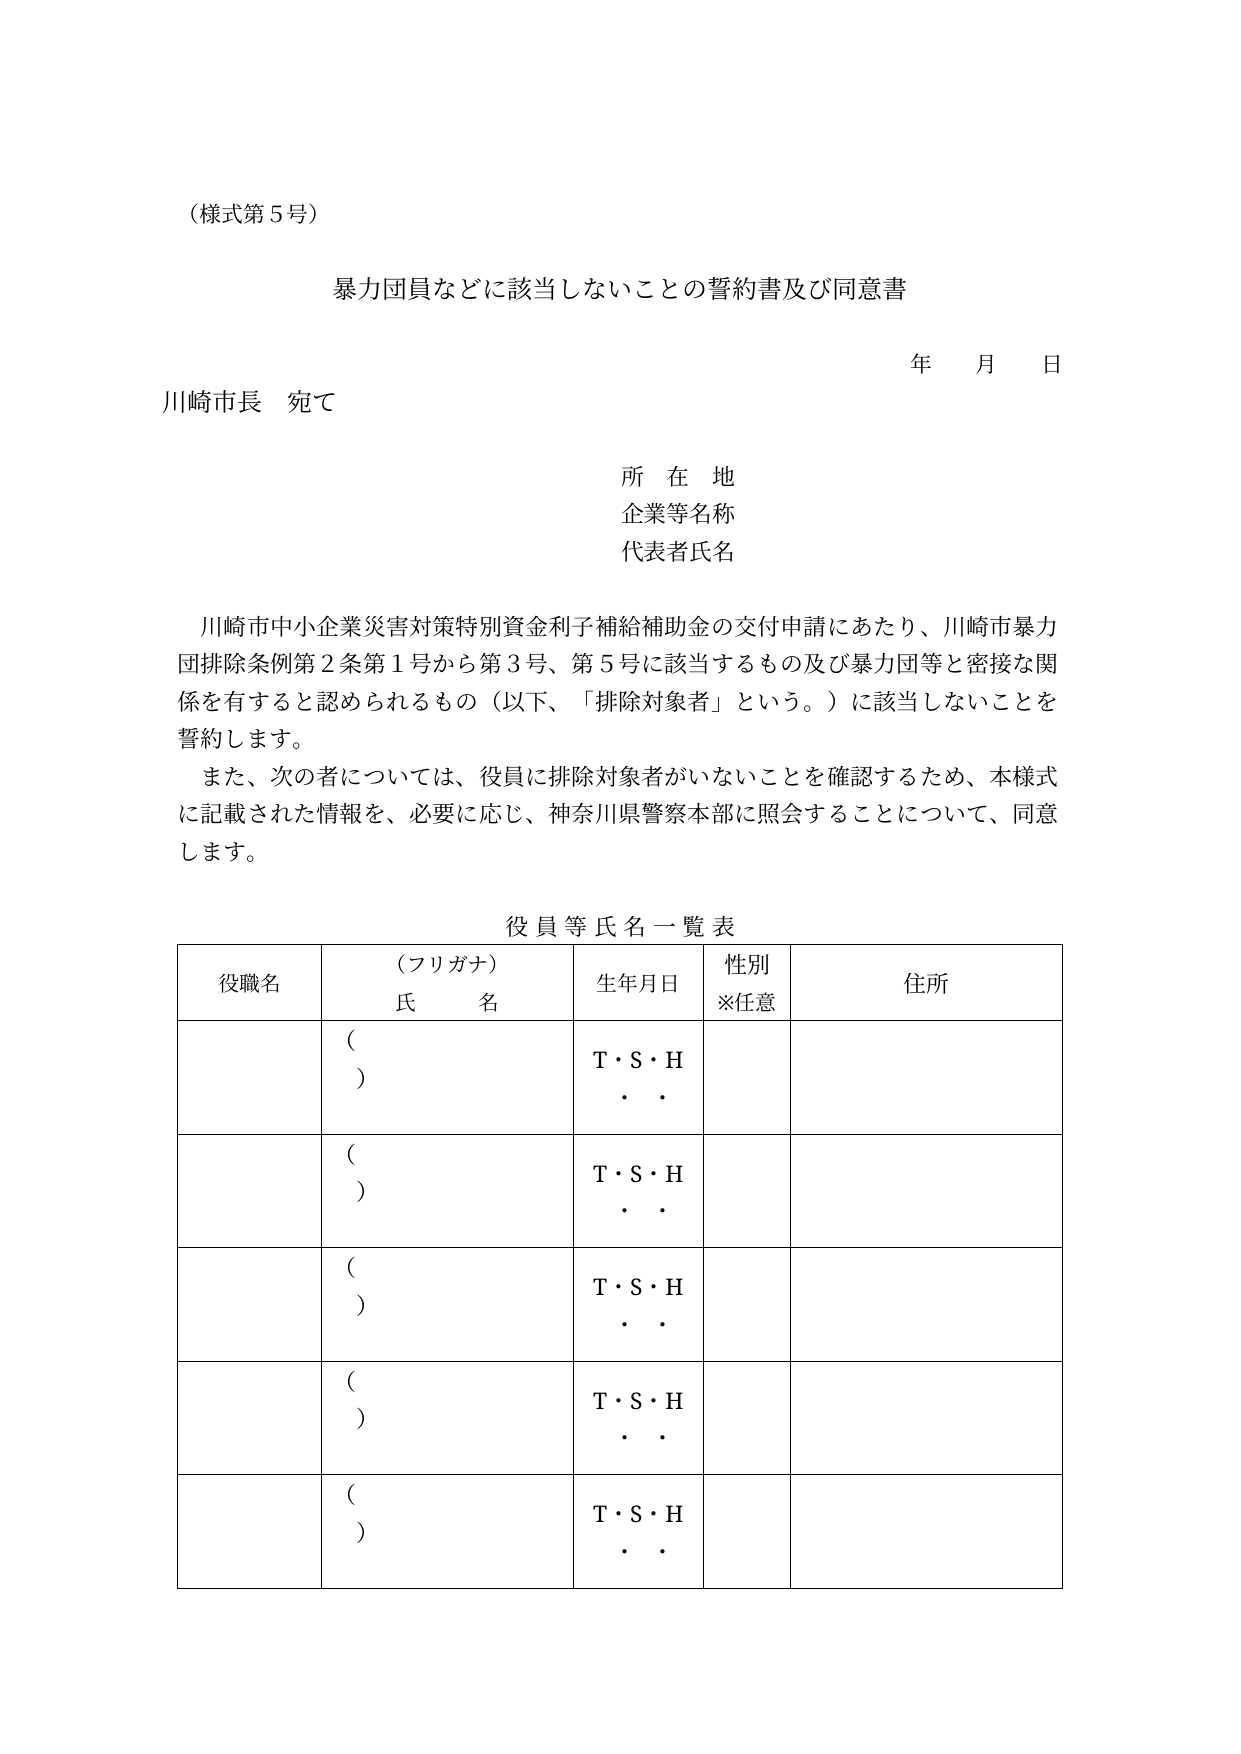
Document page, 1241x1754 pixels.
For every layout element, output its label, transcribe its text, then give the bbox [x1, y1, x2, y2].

text 所 在 地 [162, 457, 1063, 494]
table_cell （ ） [322, 1135, 573, 1247]
table_cell [704, 1021, 790, 1134]
table_cell T・S・H ・ [574, 1362, 703, 1474]
text また、次の者については、役員に排除対象者がいないことを確認するため、本様式に記載された情報を、必要に応じ、神奈川県警察本部に照会することについて、同意します。 [177, 757, 1063, 869]
table_cell [791, 1021, 1062, 1134]
table_cell [704, 1362, 790, 1474]
text 年 月 日 [177, 344, 1063, 382]
text 代表者氏名 [162, 532, 1063, 569]
text 暴力団員などに該当しないことの誓約書及び同意書 [177, 269, 1063, 307]
table_header （フリガナ） 氏 名 [322, 945, 573, 1020]
table_cell [704, 1475, 790, 1588]
text 川崎市長 宛て [162, 382, 1063, 419]
table_cell （ ） [322, 1248, 573, 1361]
table_cell T・S・H ・ [574, 1135, 703, 1247]
table_cell [791, 1362, 1062, 1474]
table_cell T・S・H ・ [574, 1475, 703, 1588]
text 企業等名称 [162, 494, 1063, 532]
table_cell （ ） [322, 1475, 573, 1588]
table_header 役職名 [178, 945, 321, 1020]
table_cell （ ） [322, 1362, 573, 1474]
table_cell [704, 1135, 790, 1247]
table_header 住所 [791, 945, 1062, 1020]
text （様式第５号） [177, 194, 1063, 232]
table_cell [178, 1021, 321, 1134]
table_cell T・S・H ・ [574, 1021, 703, 1134]
table_cell [178, 1248, 321, 1361]
table_cell [704, 1248, 790, 1361]
table_cell [178, 1362, 321, 1474]
table_cell [791, 1248, 1062, 1361]
text 川崎市中小企業災害対策特別資金利子補給補助金の交付申請にあたり、川崎市暴力団排除条例第２条第１号から第３号、第５号に該当するもの及び暴力団等と密接な関係を有すると認められるもの（以下、「排除対象者」という。）に該当しないことを誓約します。 [177, 607, 1063, 757]
text 役員等氏名一覧表 [177, 907, 1063, 944]
table_cell （ ） [322, 1021, 573, 1134]
table_cell T・S・H ・ [574, 1248, 703, 1361]
table_cell [791, 1135, 1062, 1247]
table_cell [178, 1475, 321, 1588]
table_header 生年月日 [574, 945, 703, 1020]
table_cell [791, 1475, 1062, 1588]
table_header 性別 ※任意 [704, 945, 790, 1020]
table_cell [178, 1135, 321, 1247]
